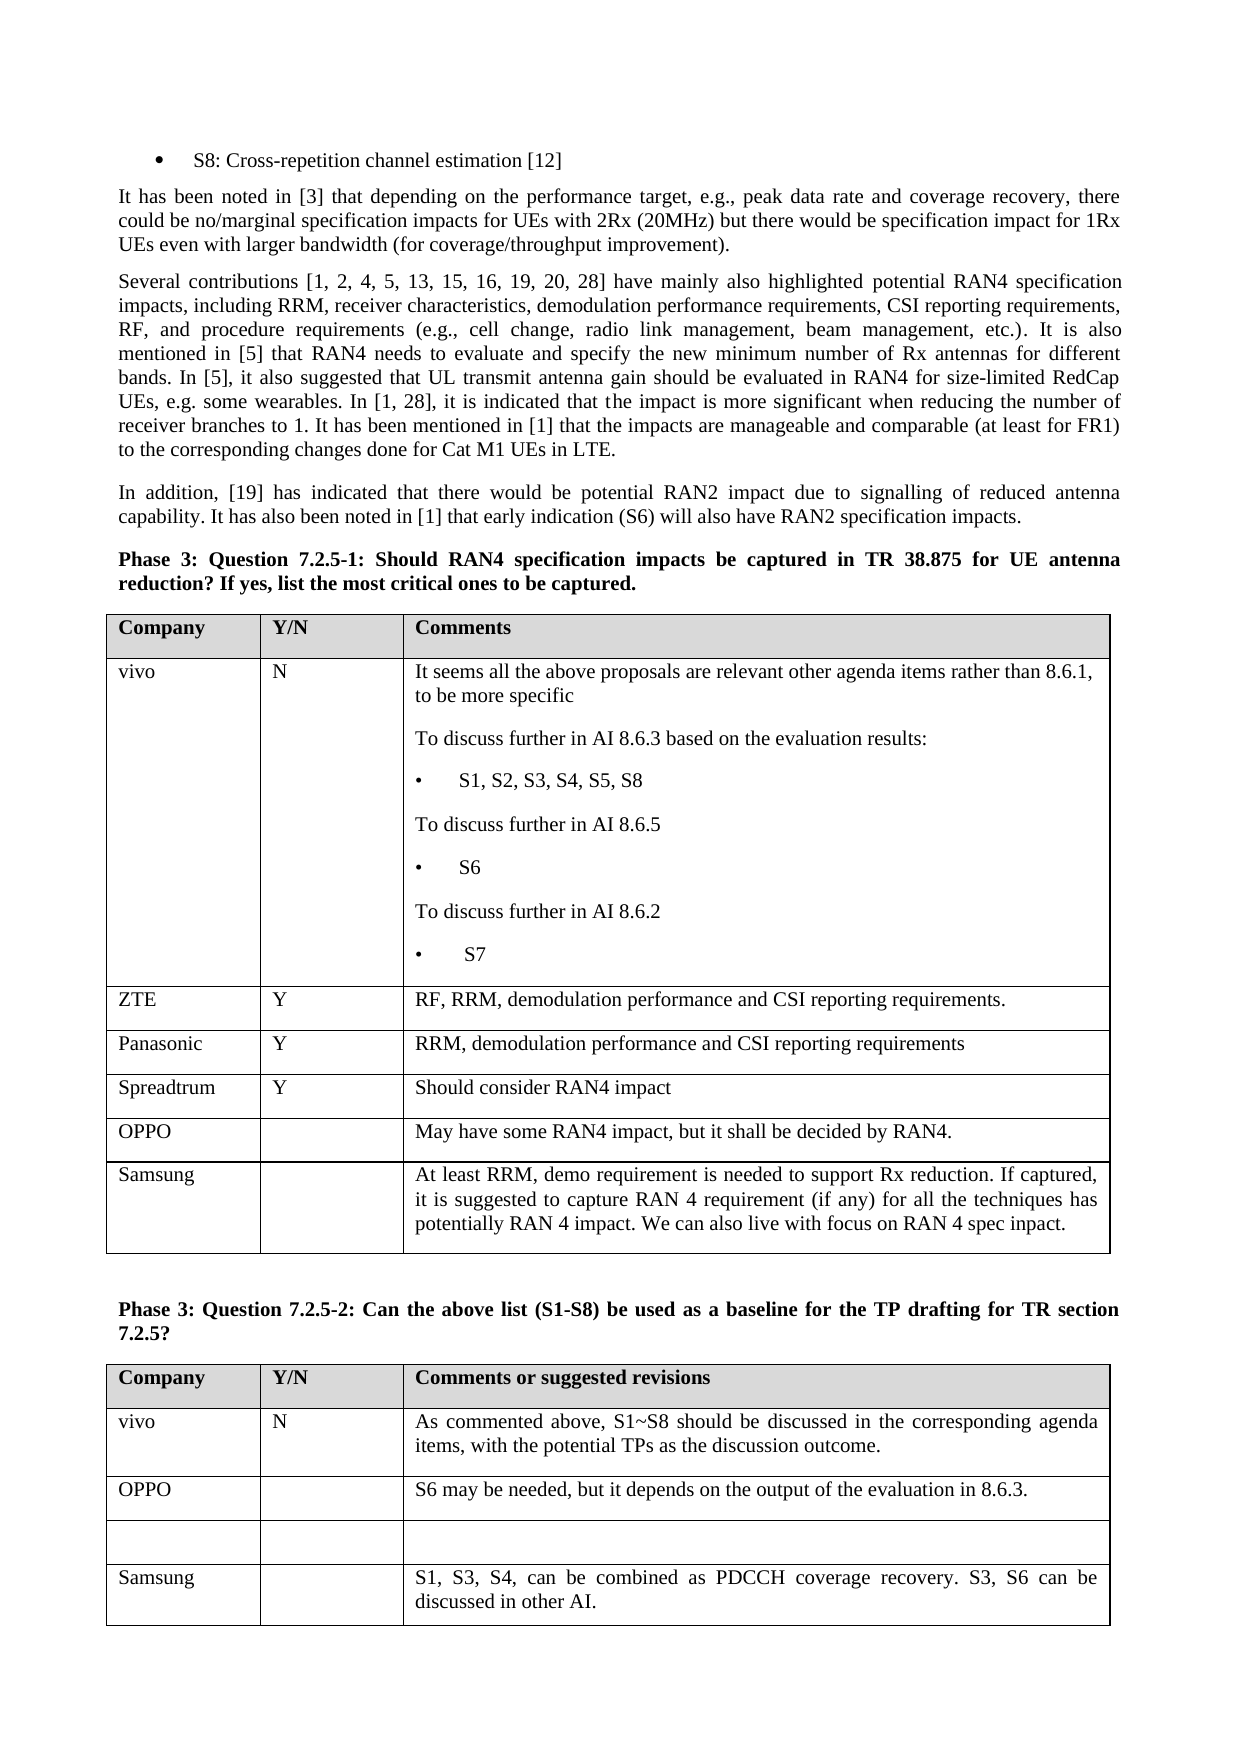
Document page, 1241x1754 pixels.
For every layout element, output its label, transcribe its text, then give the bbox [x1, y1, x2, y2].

table_cell N [261, 1409, 403, 1476]
table_header Comments [404, 615, 1109, 658]
table_cell [404, 1521, 1109, 1563]
table_cell Y [261, 987, 403, 1030]
text It has been noted in [3] that depending on the performance target, e.g., peak data rate and coverage recovery, there could be no/marginal specification impacts for UEs with 2Rx (20MHz) but there would be specification impact for 1Rx UEs even with larger bandwidth (for coverage/throughput improvement). [118, 184, 1122, 256]
table_cell Y [261, 1075, 403, 1117]
table_cell At least RRM, demo requirement is needed to support Rx reduction. If captured, it is suggested to capture RAN 4 requirement (if any) for all the techniques has potentially RAN 4 impact. We can also live with focus on RAN 4 spec inpact. [404, 1163, 1109, 1253]
list S8: Cross-repetition channel estimation [12] [156, 147, 1122, 172]
table_header Y/N [261, 1365, 403, 1408]
table_cell Samsung [107, 1163, 260, 1253]
table_cell OPPO [107, 1477, 260, 1520]
table_cell Should consider RAN4 impact [404, 1075, 1109, 1117]
table_cell Samsung [107, 1565, 260, 1625]
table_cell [404, 1565, 1109, 1625]
table_header Company [107, 615, 260, 658]
table_cell vivo [107, 1409, 260, 1476]
table_cell [107, 1521, 260, 1563]
table_cell N [261, 659, 403, 986]
table_header Company [107, 1365, 260, 1408]
text Phase 3: Question 7.2.5-1: Should RAN4 specification impacts be captured in TR 38.875 for UE antenna reduction? If yes, list the most critical ones to be captured. [118, 547, 1122, 595]
table_cell [261, 1565, 403, 1625]
table_cell It seems all the above proposals are relevant other agenda items rather than 8.6.1, to be more specific To discuss further in AI 8.6.3 based on the evaluation results: S1, S2, S3, S4, S5, S8 To discuss further in AI 8.6.5 S6 To discuss further in AI 8.6.2 S7 [404, 659, 1109, 986]
table_cell S6 may be needed, but it depends on the output of the evaluation in 8.6.3. [404, 1477, 1109, 1520]
table_cell ZTE [107, 987, 260, 1030]
table_cell [261, 1163, 403, 1253]
table_cell Panasonic [107, 1031, 260, 1074]
table_cell Y [261, 1031, 403, 1074]
text Phase 3: Question 7.2.5-2: Can the above list (S1-S8) be used as a baseline for the TP drafting for TR section 7.2.5? [118, 1297, 1122, 1345]
table_cell As commented above, S1~S8 should be discussed in the corresponding agenda items, with the potential TPs as the discussion outcome. [404, 1409, 1109, 1476]
table_cell RF, RRM, demodulation performance and CSI reporting requirements. [404, 987, 1109, 1030]
table_cell [261, 1119, 403, 1161]
text In addition, [19] has indicated that there would be potential RAN2 impact due to signalling of reduced antenna capability. It has also been noted in [1] that early indication (S6) will also have RAN2 specification impacts. [118, 480, 1122, 528]
table_header Comments or suggested revisions [404, 1365, 1109, 1408]
table_cell OPPO [107, 1119, 260, 1161]
table_cell Spreadtrum [107, 1075, 260, 1117]
table_cell RRM, demodulation performance and CSI reporting requirements [404, 1031, 1109, 1074]
table_cell [261, 1477, 403, 1520]
table_header Y/N [261, 615, 403, 658]
table_cell [261, 1521, 403, 1563]
text Several contributions [1, 2, 4, 5, 13, 15, 16, 19, 20, 28] have mainly also highlighted potential RAN4 specification impacts, including RRM, receiver characteristics, demodulation performance requirements, CSI reporting requirements, RF, and procedure requirements (e.g., cell change, radio link management, beam management, etc.). It is also mentioned in [5] that RAN4 needs to evaluate and specify the new minimum number of Rx antennas for different bands. In [5], it also suggested that UL transmit antenna gain should be evaluated in RAN4 for size-limited RedCap UEs, e.g. some wearables. In [1, 28], it is indicated that the impact is more significant when reducing the number of receiver branches to 1. It has been mentioned in [1] that the impacts are manageable and comparable (at least for FR1) to the corresponding changes done for Cat M1 UEs in LTE. [118, 269, 1122, 461]
table_cell May have some RAN4 impact, but it shall be decided by RAN4. [404, 1119, 1109, 1161]
table_cell vivo [107, 659, 260, 986]
